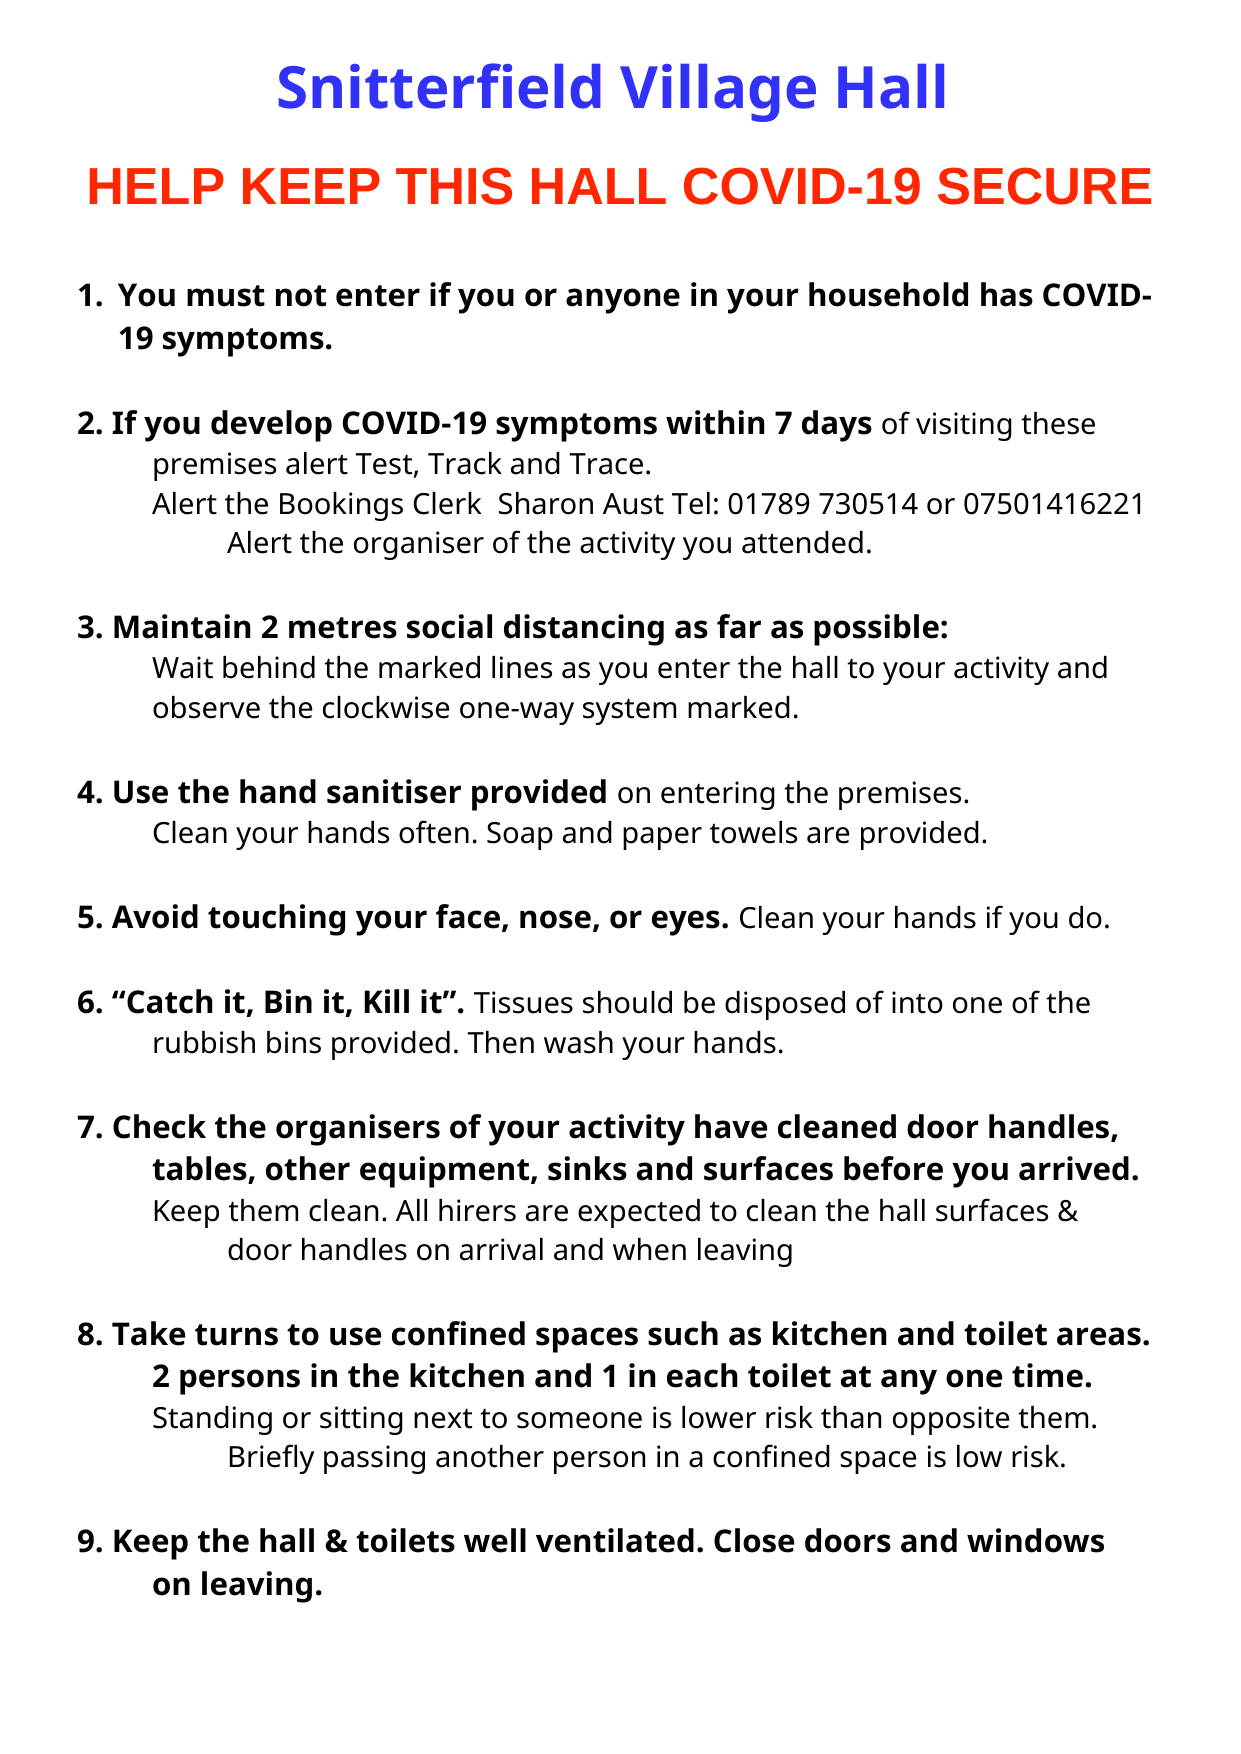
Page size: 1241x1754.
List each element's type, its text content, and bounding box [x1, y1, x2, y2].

text 3. Maintain 2 metres social distancing as far as possible: [77, 605, 1163, 648]
text 4. Use the hand sanitiser provided on entering the premises. [77, 770, 1163, 812]
text 7. Check the organisers of your activity have cleaned door handles, tables, other equipment, sinks and surfaces before you arrived. [77, 1105, 1163, 1190]
text Wait behind the marked lines as you enter the hall to your activity and observe the clockwise one-way system marked. [77, 648, 1163, 727]
list You must not enter if you or anyone in your household has COVID-19 symptoms. [77, 273, 1163, 358]
text 8. Take turns to use confined spaces such as kitchen and toilet areas. 2 persons in the kitchen and 1 in each toilet at any one time. [77, 1312, 1163, 1397]
text 2. If you develop COVID-19 symptoms within 7 days of visiting these premises alert Test, Track and Trace. [77, 401, 1163, 483]
text 5. Avoid touching your face, nose, or eyes. Clean your hands if you do. [77, 894, 1163, 937]
text Standing or sitting next to someone is lower risk than opposite them. Briefly passing another person in a confined space is low risk. [77, 1397, 1163, 1476]
text Keep them clean. All hirers are expected to clean the hall surfaces & door handles on arrival and when leaving [77, 1190, 1163, 1269]
text HELP KEEP THIS HALL COVID-19 SECURE [77, 103, 1163, 215]
text Alert the Bookings Clerk Sharon Aust Tel: 01789 730514 or 07501416221 Alert the organiser of the activity you attended. [77, 483, 1163, 562]
text Clean your hands often. Soap and paper towels are provided. [77, 812, 1163, 852]
text 6. “Catch it, Bin it, Kill it”. Tissues should be disposed of into one of the rubbish bins provided. Then wash your hands. [77, 980, 1163, 1062]
text 9. Keep the hall & toilets well ventilated. Close doors and windows on leaving. [77, 1519, 1163, 1604]
